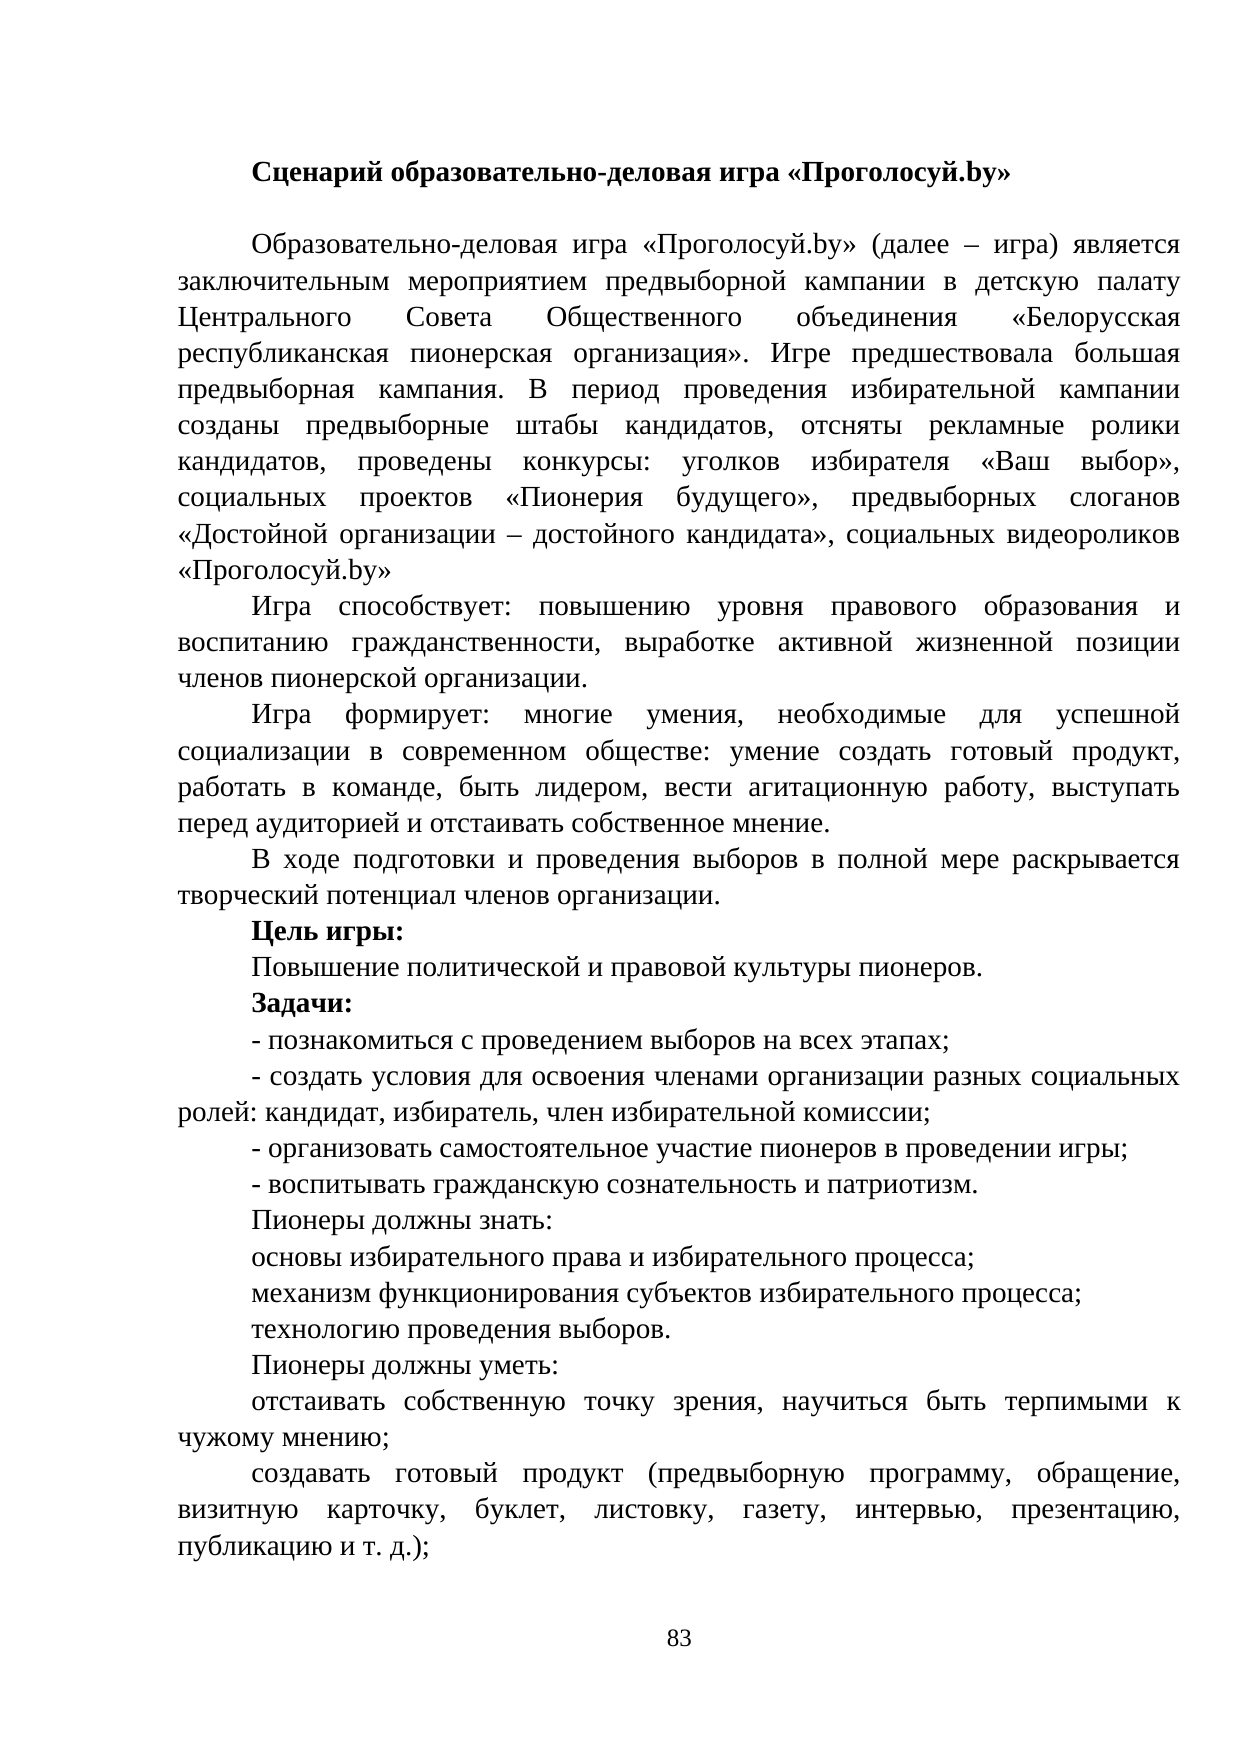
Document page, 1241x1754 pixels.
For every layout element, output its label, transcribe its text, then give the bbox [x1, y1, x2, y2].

text создавать готовый продукт (предвыборную программу, обращение, визитную карточку, буклет, листовку, газету, интервью, презентацию, публикацию и т. д.); [177, 1456, 1181, 1561]
text Задачи: [177, 986, 1181, 1019]
text Игра формирует: многие умения, необходимые для успешной социализации в современном обществе: умение создать готовый продукт, работать в команде, быть лидером, вести агитационную работу, выступать перед аудиторией и отстаивать собственное мнение. [177, 696, 1181, 838]
text - организовать самостоятельное участие пионеров в проведении игры; [177, 1130, 1181, 1164]
text основы избирательного права и избирательного процесса; [177, 1239, 1181, 1272]
text Сценарий образовательно-деловая игра «Проголосуй.by» [177, 154, 1181, 188]
text Повышение политической и правовой культуры пионеров. [177, 949, 1181, 983]
text Игра способствует: повышению уровня правового образования и воспитанию гражданственности, выработке активной жизненной позиции членов пионерской организации. [177, 588, 1181, 694]
text механизм функционирования субъектов избирательного процесса; [177, 1275, 1181, 1308]
text В ходе подготовки и проведения выборов в полной мере раскрывается творческий потенциал членов организации. [177, 841, 1181, 911]
text - познакомиться с проведением выборов на всех этапах; [177, 1022, 1181, 1055]
text - воспитывать гражданскую сознательность и патриотизм. [177, 1166, 1181, 1200]
text Образовательно-деловая игра «Проголосуй.by» (далее – игра) является заключительным мероприятием предвыборной кампании в детскую палату Центрального Совета Общественного объединения «Белорусская республиканская пионерская организация». Игре предшествовала большая предвыборная кампания. В период проведения избирательной кампании созданы предвыборные штабы кандидатов, отсняты рекламные ролики кандидатов, проведены конкурсы: уголков избирателя «Ваш выбор», социальных проектов «Пионерия будущего», предвыборных слоганов «Достойной организации – достойного кандидата», социальных видеороликов «Проголосуй.by» [177, 227, 1181, 585]
text технологию проведения выборов. [177, 1311, 1181, 1344]
text - создать условия для освоения членами организации разных социальных ролей: кандидат, избиратель, член избирательной комиссии; [177, 1058, 1181, 1128]
text отстаивать собственную точку зрения, научиться быть терпимыми к чужому мнению; [177, 1383, 1181, 1453]
text Пионеры должны уметь: [177, 1347, 1181, 1381]
text Цель игры: [177, 913, 1181, 947]
text Пионеры должны знать: [177, 1202, 1181, 1236]
